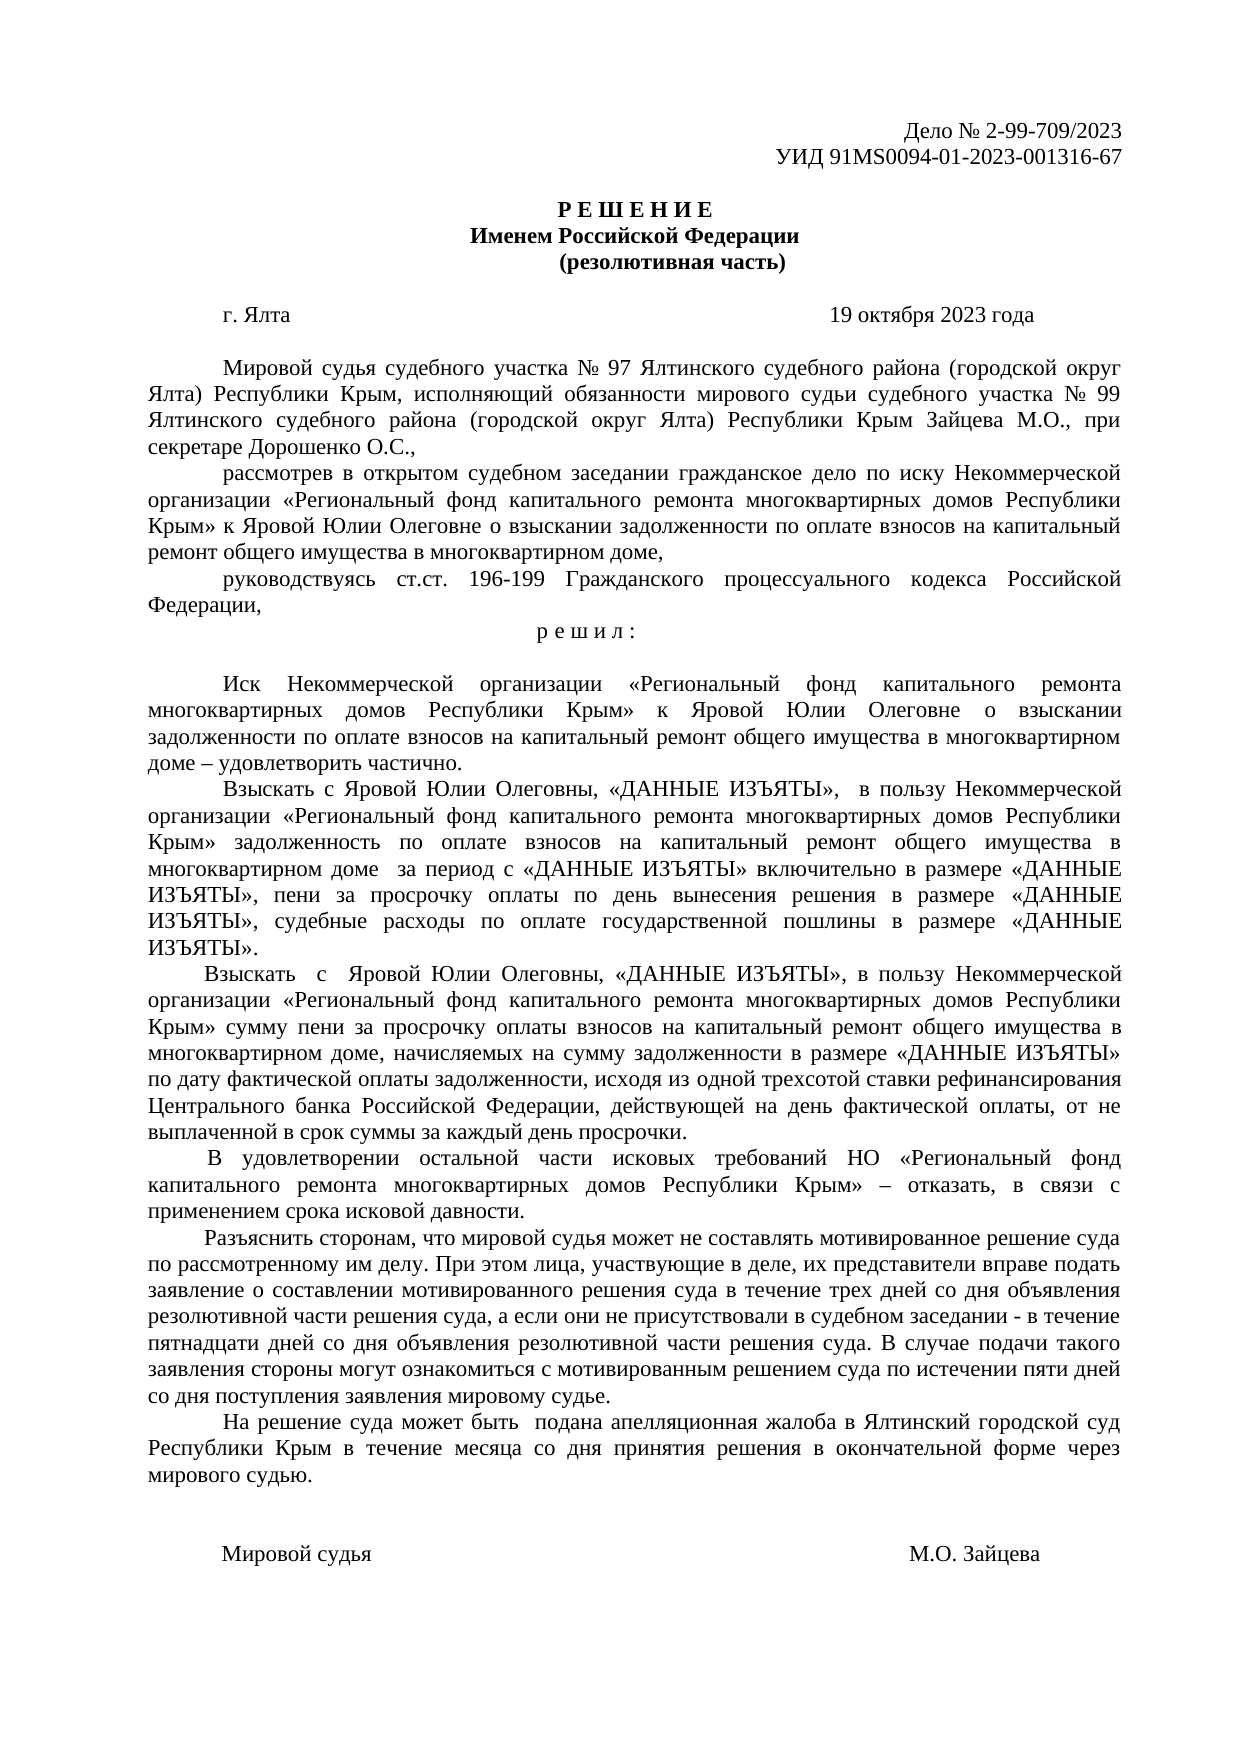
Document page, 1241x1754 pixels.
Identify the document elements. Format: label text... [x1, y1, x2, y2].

text УИД 91MS0094-01-2023-001316-67 [148, 143, 1122, 169]
text Взыскать с Яровой Юлии Олеговны, «ДАННЫЕ ИЗЪЯТЫ», в пользу Некоммерческой организации «Региональный фонд капитального ремонта многоквартирных домов Республики Крым» задолженность по оплате взносов на капитальный ремонт общего имущества в многоквартирном доме за период с «ДАННЫЕ ИЗЪЯТЫ» включительно в размере «ДАННЫЕ ИЗЪЯТЫ», пени за просрочку оплаты по день вынесения решения в размере «ДАННЫЕ ИЗЪЯТЫ», судебные расходы по оплате государственной пошлины в размере «ДАННЫЕ ИЗЪЯТЫ». [148, 776, 1122, 960]
text Мировой судья М.О. Зайцева [148, 1540, 1122, 1592]
text В удовлетворении остальной части исковых требований НО «Региональный фонд капитального ремонта многоквартирных домов Республики Крым» – отказать, в связи с применением срока исковой давности. [148, 1144, 1122, 1223]
text Взыскать с Яровой Юлии Олеговны, «ДАННЫЕ ИЗЪЯТЫ», в пользу Некоммерческой организации «Региональный фонд капитального ремонта многоквартирных домов Республики Крым» сумму пени за просрочку оплаты взносов на капитальный ремонт общего имущества в многоквартирном доме, начисляемых на сумму задолженности в размере «ДАННЫЕ ИЗЪЯТЫ» по дату фактической оплаты задолженности, исходя из одной трехсотой ставки рефинансирования Центрального банка Российской Федерации, действующей на день фактической оплаты, от не выплаченной в срок суммы за каждый день просрочки. [148, 960, 1122, 1144]
text руководствуясь ст.ст. 196-199 Гражданского процессуального кодекса Российской Федерации, [148, 565, 1122, 617]
text Мировой судья судебного участка № 97 Ялтинского судебного района (городской округ Ялта) Республики Крым, исполняющий обязанности мирового судьи судебного участка № 99 Ялтинского судебного района (городской округ Ялта) Республики Крым Зайцева М.О., при секретаре Дорошенко О.С., [148, 354, 1122, 459]
text р е ш и л : [148, 617, 1122, 644]
text Иск Некоммерческой организации «Региональный фонд капитального ремонта многоквартирных домов Республики Крым» к Яровой Юлии Олеговне о взыскании задолженности по оплате взносов на капитальный ремонт общего имущества в многоквартирном доме – удовлетворить частично. [148, 670, 1122, 776]
text (резолютивная часть) [148, 248, 1122, 275]
text рассмотрев в открытом судебном заседании гражданское дело по иску Некоммерческой организации «Региональный фонд капитального ремонта многоквартирных домов Республики Крым» к Яровой Юлии Олеговне о взыскании задолженности по оплате взносов на капитальный ремонт общего имущества в многоквартирном доме, [148, 459, 1122, 565]
text Именем Российской Федерации [148, 222, 1122, 248]
text Разъяснить сторонам, что мировой судья может не составлять мотивированное решение суда по рассмотренному им делу. При этом лица, участвующие в деле, их представители вправе подать заявление о составлении мотивированного решения суда в течение трех дней со дня объявления резолютивной части решения суда, а если они не присутствовали в судебном заседании - в течение пятнадцати дней со дня объявления резолютивной части решения суда. В случае подачи такого заявления стороны могут ознакомиться с мотивированным решением суда по истечении пяти дней со дня поступления заявления мировому судье. [148, 1223, 1122, 1408]
text Р Е Ш Е Н И Е [148, 196, 1122, 222]
text На решение суда может быть подана апелляционная жалоба в Ялтинский городской суд Республики Крым в течение месяца со дня принятия решения в окончательной форме через мирового судью. [148, 1408, 1122, 1487]
text Дело № 2-99-709/2023 [738, 117, 1122, 143]
text г. Ялта 19 октября 2023 года [148, 301, 1122, 354]
